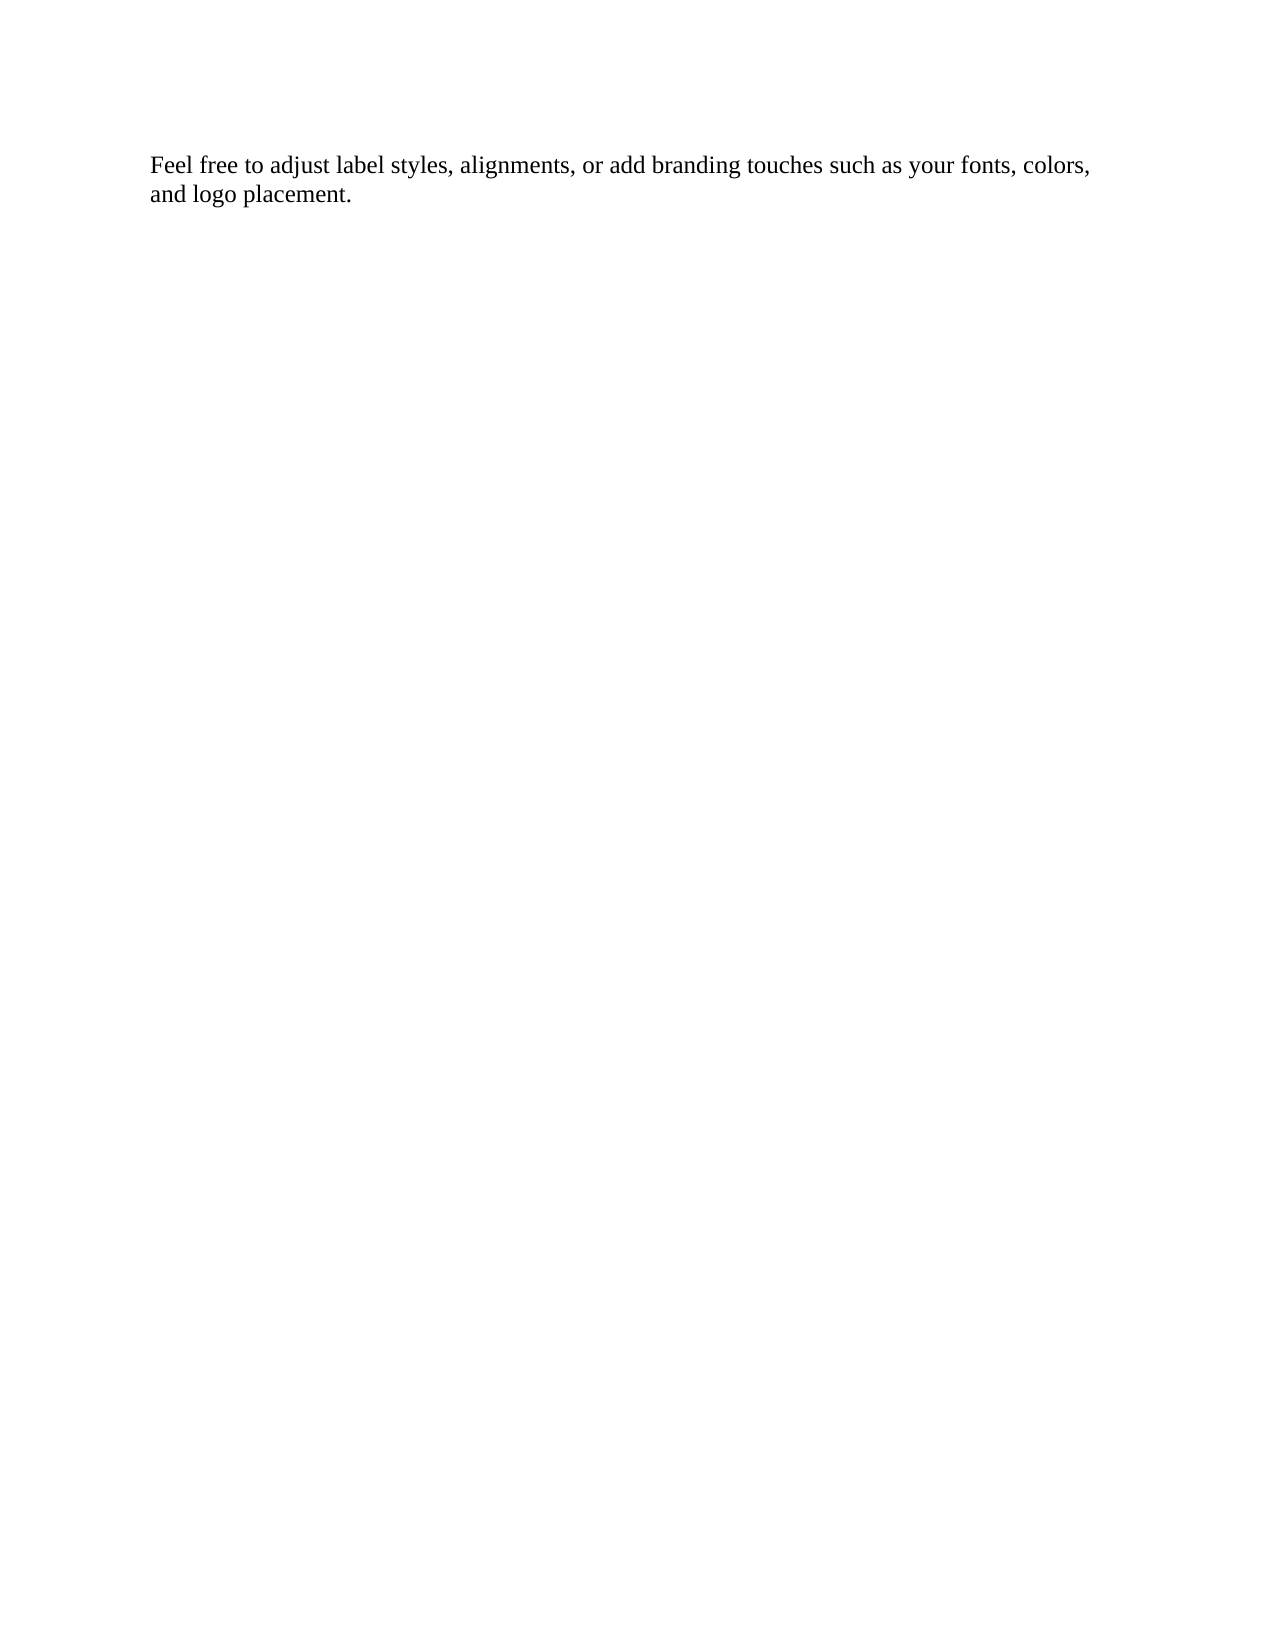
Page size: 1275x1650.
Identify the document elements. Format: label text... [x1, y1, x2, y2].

text Feel free to adjust label styles, alignments, or add branding touches such as your fonts, colors, and logo placement. [150, 150, 1125, 207]
